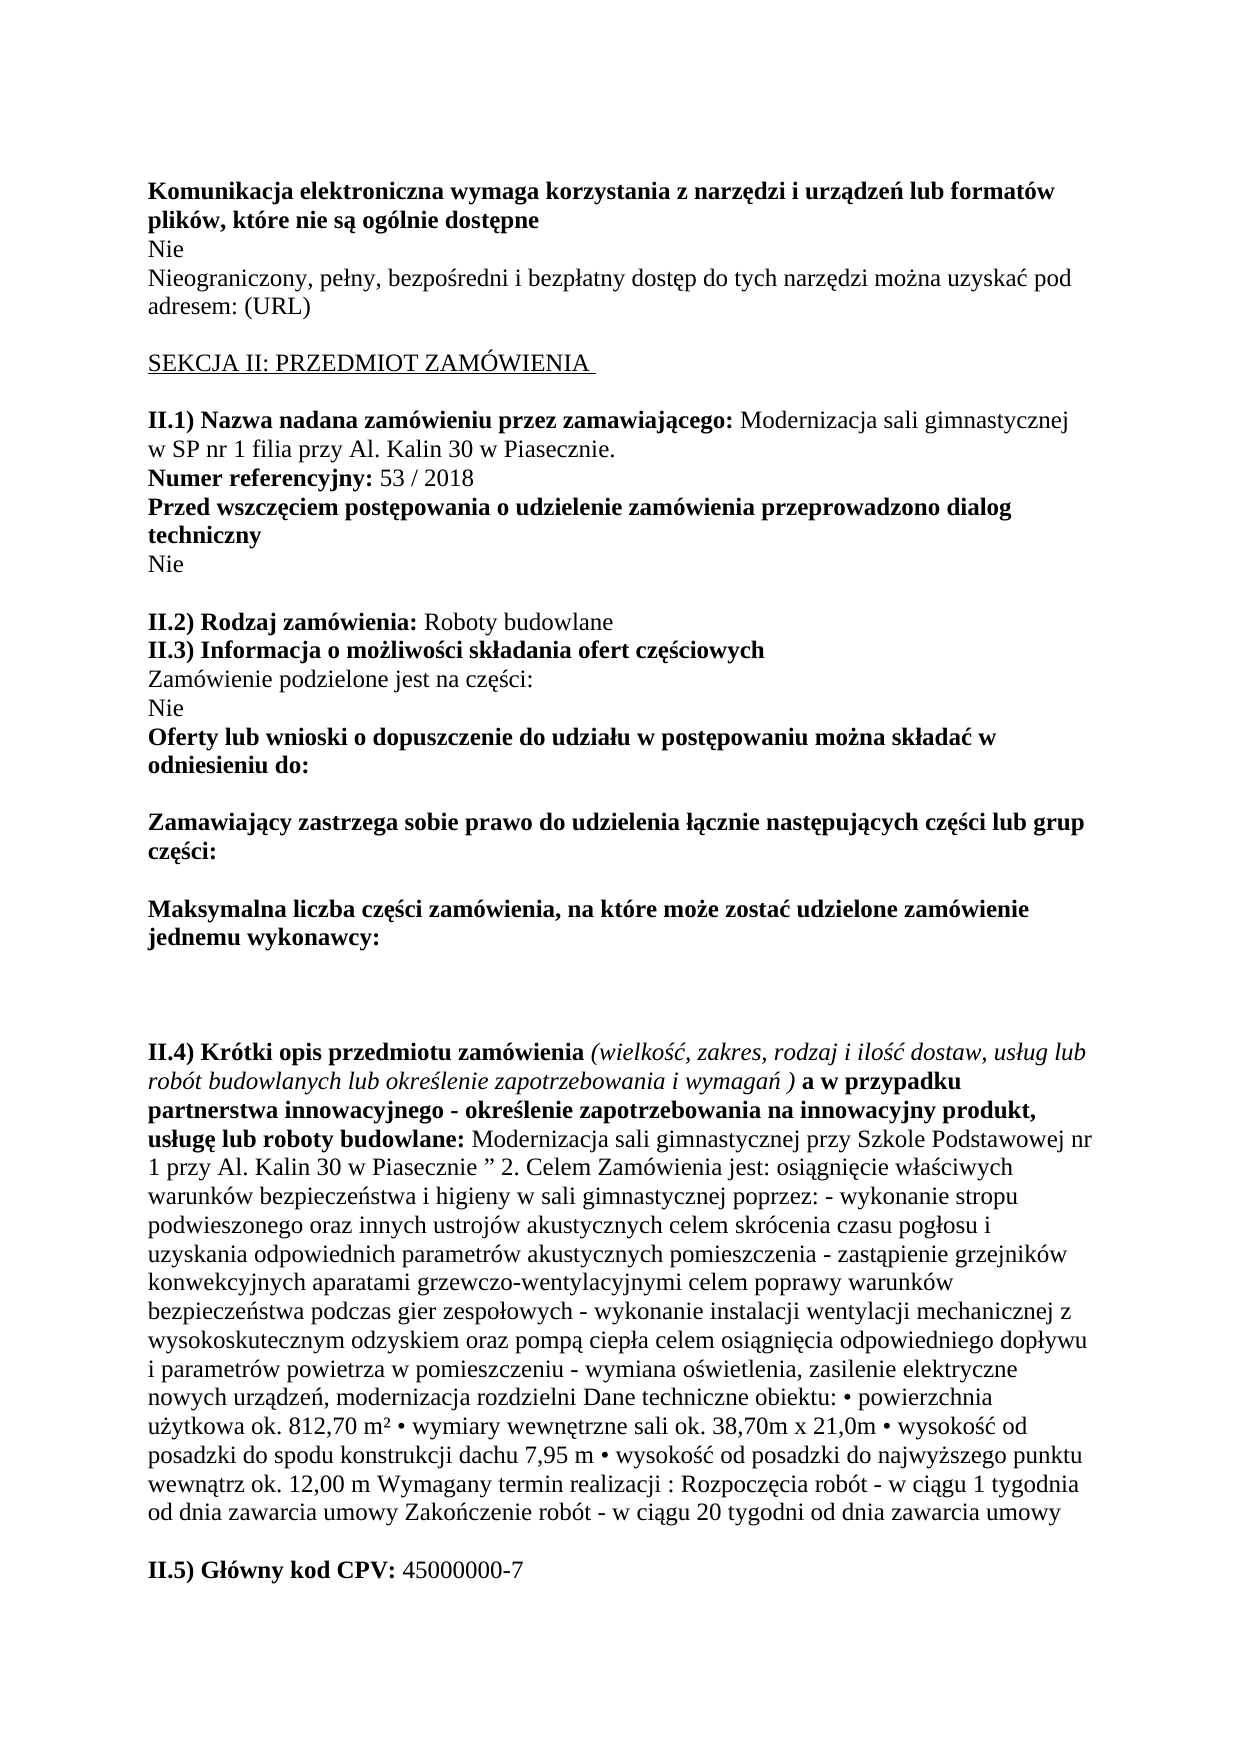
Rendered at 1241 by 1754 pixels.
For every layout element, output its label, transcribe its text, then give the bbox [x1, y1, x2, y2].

text II.2) Rodzaj zamówienia: Roboty budowlane II.3) Informacja o możliwości składania ofert częściowych Zamówienie podzielone jest na części: [148, 578, 1093, 693]
text SEKCJA II: PRZEDMIOT ZAMÓWIENIA [148, 348, 1093, 377]
text II.1) Nazwa nadana zamówieniu przez zamawiającego: Modernizacja sali gimnastycznej w SP nr 1 filia przy Al. Kalin 30 w Piasecznie. Numer referencyjny: 53 / 2018 Przed wszczęciem postępowania o udzielenie zamówienia przeprowadzono dialog techniczny [148, 377, 1093, 549]
text Nie Nieograniczony, pełny, bezpośredni i bezpłatny dostęp do tych narzędzi można uzyskać pod adresem: (URL) [148, 234, 1093, 348]
text Nie [148, 549, 1093, 578]
text Nie Oferty lub wnioski o dopuszczenie do udziału w postępowaniu można składać w odniesieniu do: [148, 693, 1093, 807]
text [148, 807, 1093, 1584]
text Komunikacja elektroniczna wymaga korzystania z narzędzi i urządzeń lub formatów plików, które nie są ogólnie dostępne [148, 148, 1093, 234]
